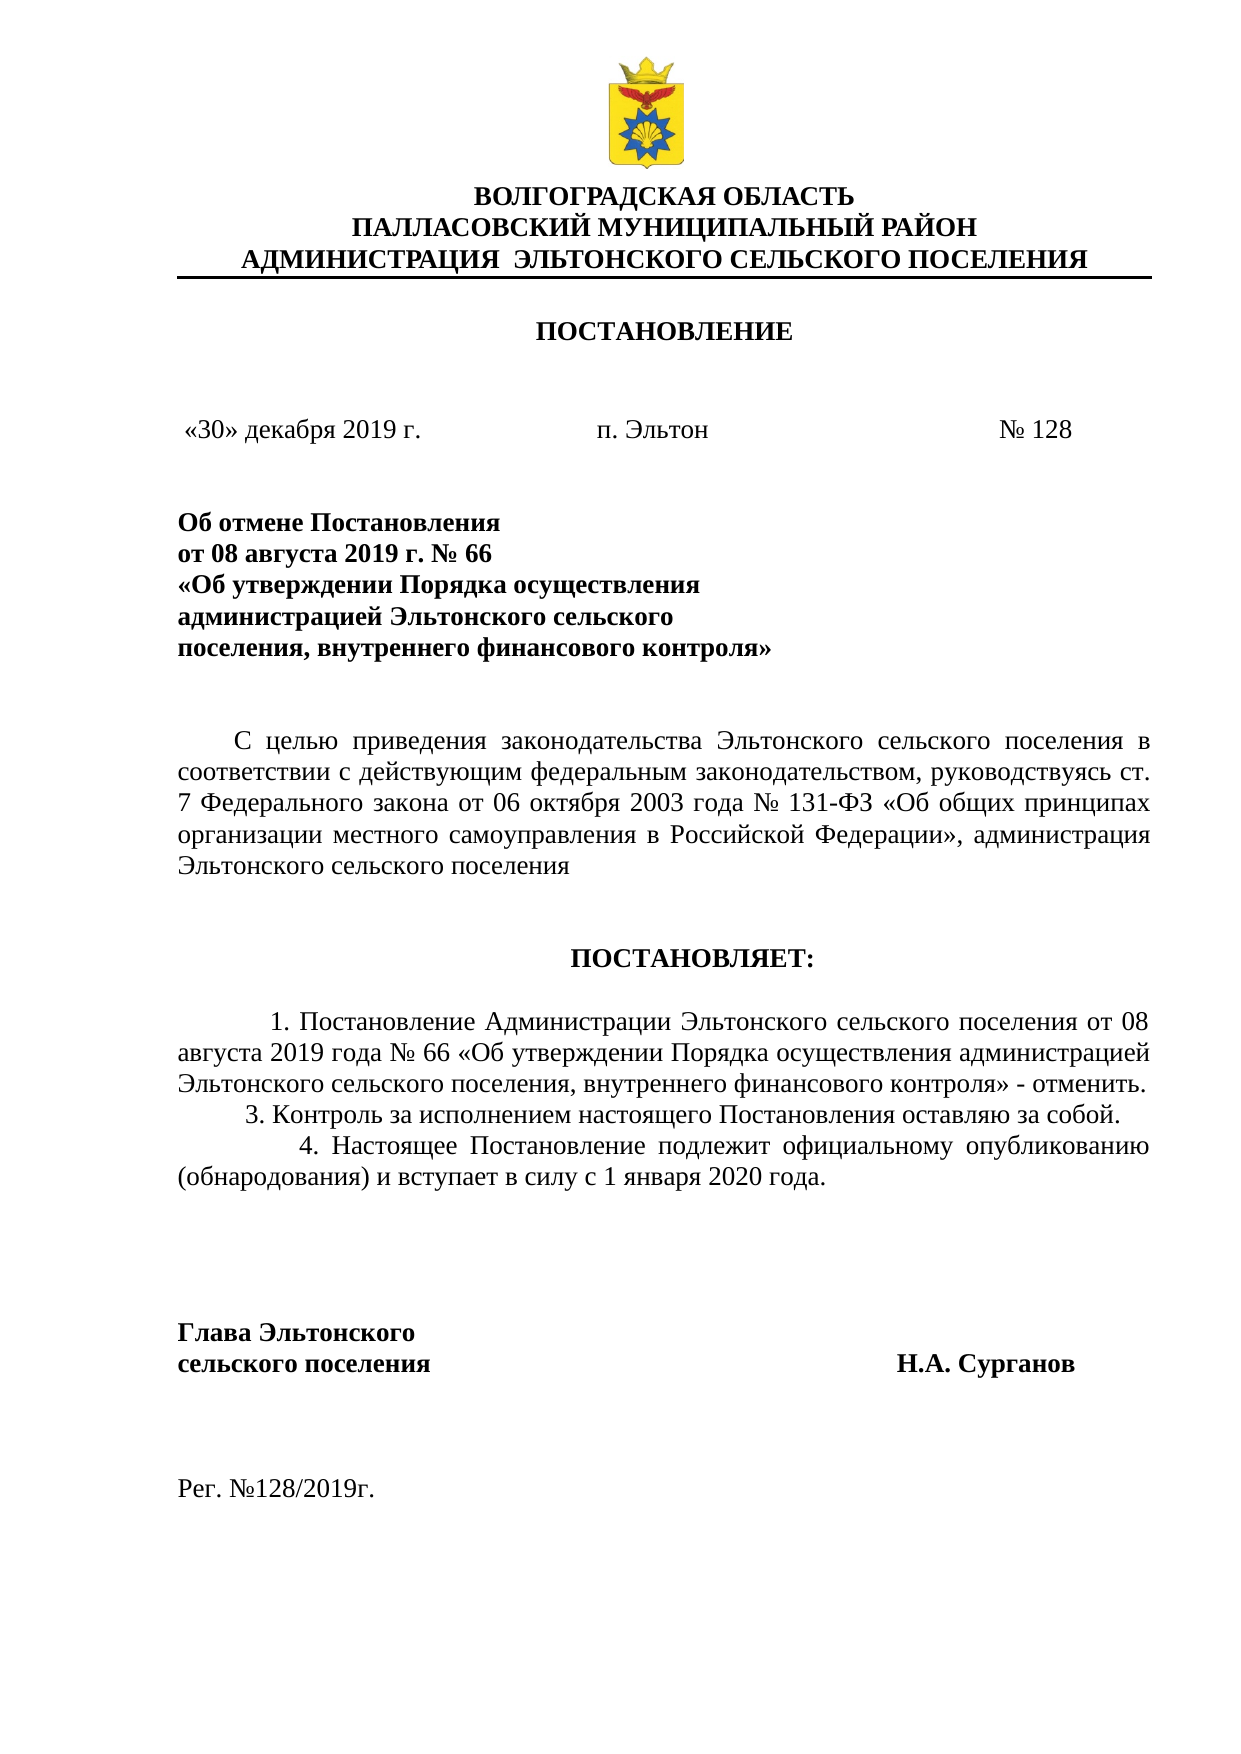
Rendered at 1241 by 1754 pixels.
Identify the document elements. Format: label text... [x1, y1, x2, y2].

picture [607, 56, 684, 167]
text от 08 августа 2019 г. № 66 [177, 537, 1152, 568]
text С целью приведения законодательства Эльтонского сельского поселения в соответствии с действующим федеральным законодательством, руководствуясь ст. 7 Федерального закона от 06 октября 2003 года № 131-ФЗ «Об общих принципах организации местного самоуправления в Российской Федерации», администрация Эльтонского сельского поселения [177, 724, 1152, 880]
text 3. Контроль за исполнением настоящего Постановления оставляю за собой. [177, 1098, 1152, 1129]
text АДМИНИСТРАЦИЯ ЭЛЬТОНСКОГО СЕЛЬСКОГО ПОСЕЛЕНИЯ [177, 243, 1152, 276]
text Глава Эльтонского [177, 1316, 1152, 1347]
text администрацией Эльтонского сельского [177, 600, 1152, 631]
text Об отмене Постановления [177, 506, 1152, 537]
text ПОСТАНОВЛЯЕТ: [177, 942, 1152, 973]
text поселения, внутреннего финансового контроля» [177, 631, 1152, 662]
text ВОЛГОГРАДСКАЯ ОБЛАСТЬ [177, 180, 1152, 212]
text Рег. №128/2019г. [177, 1472, 1152, 1503]
text ПАЛЛАСОВСКИЙ МУНИЦИПАЛЬНЫЙ РАЙОН [177, 212, 1152, 243]
text 1. Постановление Администрации Эльтонского сельского поселения от 08 августа 2019 года № 66 «Об утверждении Порядка осуществления администрацией Эльтонского сельского поселения, внутреннего финансового контроля» - отменить. [177, 1004, 1152, 1098]
text «Об утверждении Порядка осуществления [177, 568, 1152, 600]
text 4. Настоящее Постановление подлежит официальному опубликованию (обнародования) и вступает в силу с 1 января 2020 года. [177, 1129, 1152, 1191]
text ПОСТАНОВЛЕНИЕ [177, 315, 1152, 346]
text сельского поселения Н.А. Сурганов [177, 1347, 1152, 1378]
text «30» декабря 2019 г. п. Эльтон № 128 [177, 413, 1154, 444]
